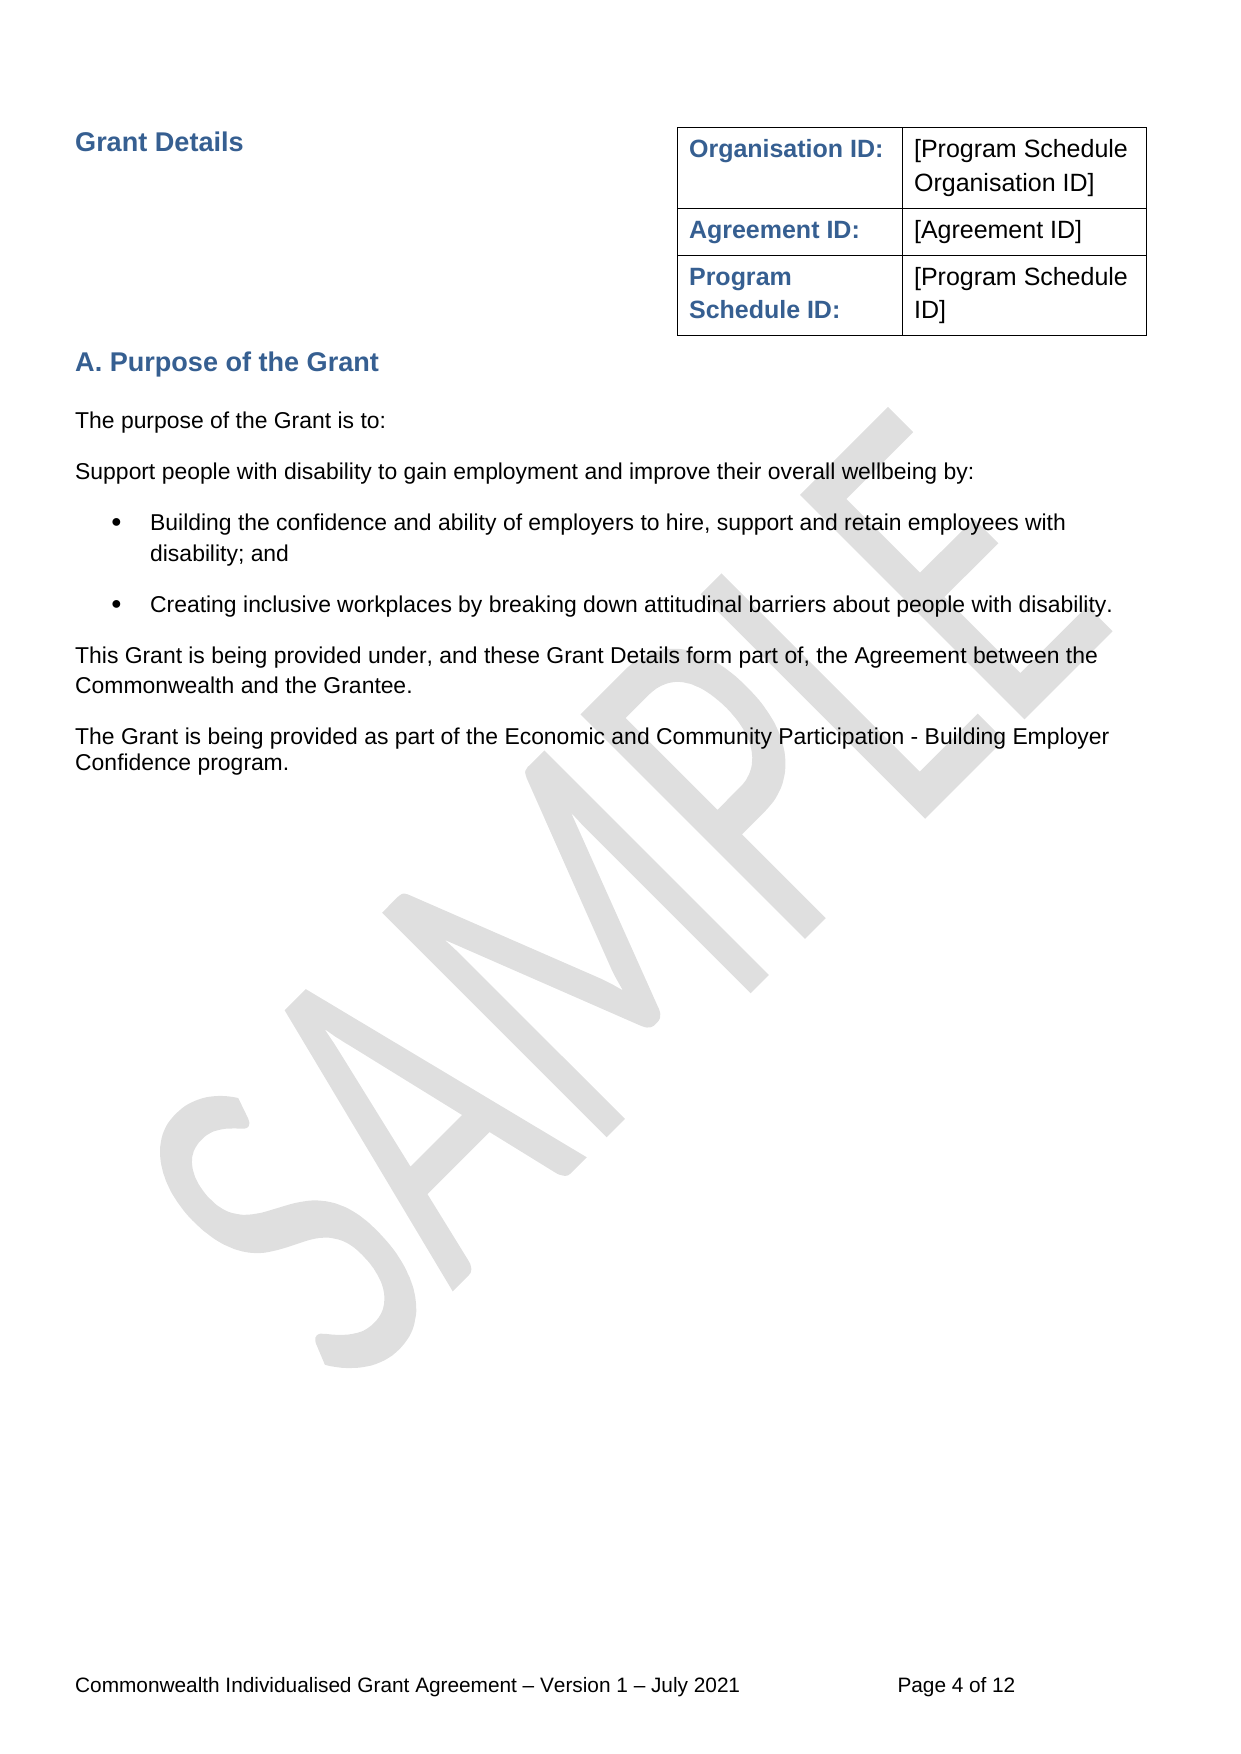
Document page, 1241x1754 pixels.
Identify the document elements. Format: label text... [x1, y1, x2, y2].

table_cell Agreement ID: [678, 209, 902, 255]
text Support people with disability to gain employment and improve their overall wellbeing by: [75, 458, 1165, 485]
table_header [Program Schedule Organisation ID] [903, 128, 1146, 207]
table_cell [Agreement ID] [903, 209, 1146, 255]
text This Grant is being provided under, and these Grant Details form part of, the Agreement between the Commonwealth and the Grantee. [75, 642, 1165, 698]
text The Grant is being provided as part of the Economic and Community Participation - Building Employer Confidence program. [75, 723, 1165, 776]
text Certain information contained in or provided under this Agreement may be used for public reporting purposes.Grant Details [75, 126, 1165, 157]
subtitle A. Purpose of the Grant [75, 346, 1165, 378]
text The purpose of the Grant is to: [75, 407, 1165, 434]
list Building the confidence and ability of employers to hire, support and retain employees with disability; and [112, 509, 1165, 566]
table_cell [Program Schedule ID] [903, 256, 1146, 335]
table_cell Program Schedule ID: [678, 256, 902, 335]
list Creating inclusive workplaces by breaking down attitudinal barriers about people with disability. [112, 591, 1165, 617]
table_header Organisation ID: [678, 128, 902, 207]
